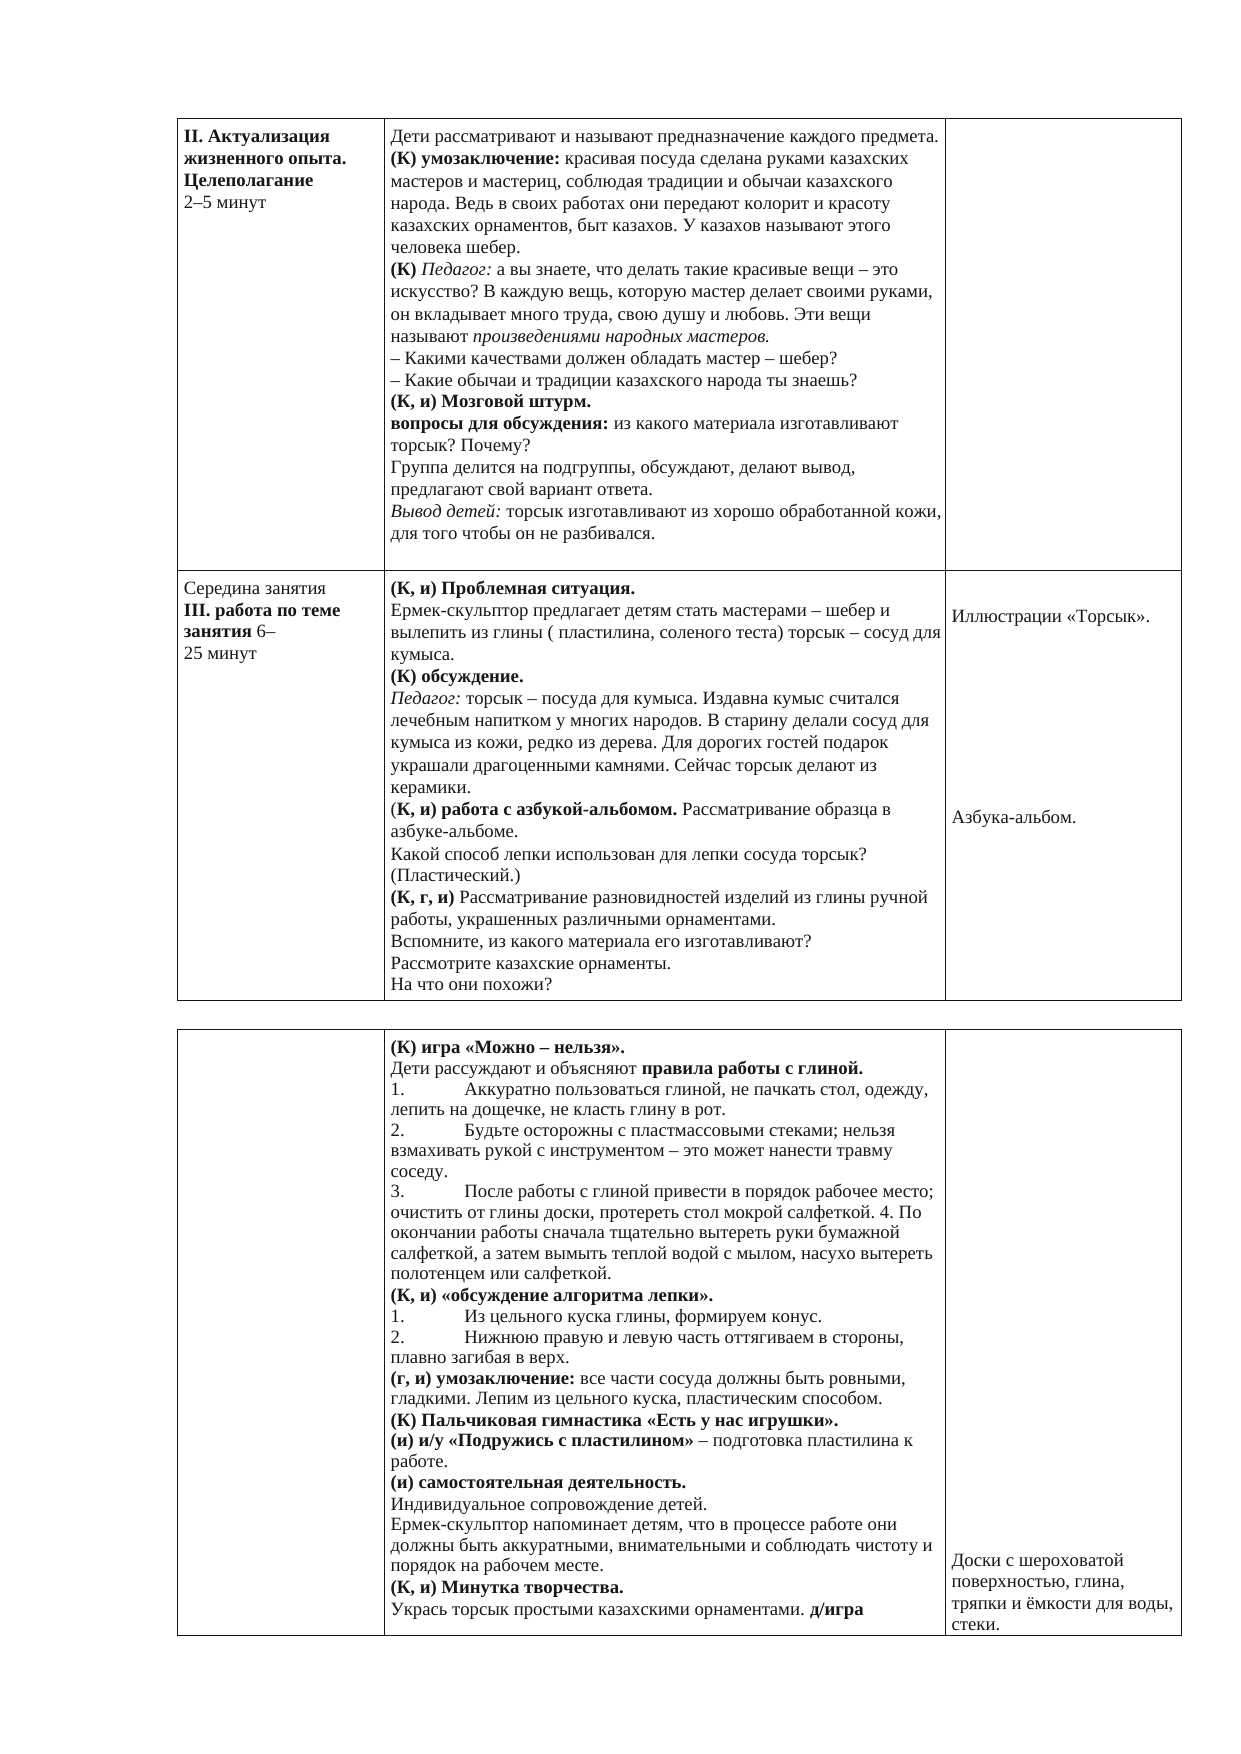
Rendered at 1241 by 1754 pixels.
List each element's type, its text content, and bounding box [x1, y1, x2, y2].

table_cell Середина занятия III. работа по теме занятия 6–25 минут [178, 571, 384, 1000]
table_cell [946, 119, 1181, 570]
table_cell II. Актуализация жизненного опыта. Целеполагание 2–5 минут [178, 119, 384, 570]
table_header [946, 1030, 1181, 1635]
table_cell Иллюстрации «Торсык». Азбука-альбом. [946, 571, 1181, 1000]
table_cell Дети рассматривают и называют предназначение каждого предмета. (К) умозаключение: красивая посуда сделана руками казахских мастеров и мастериц, соблюдая традиции и обычаи казахского народа. Ведь в своих работах они передают колорит и красоту казахских орнаментов, быт казахов. У казахов называют этого человека шебер. (К) Педагог: а вы знаете, что делать такие красивые вещи – это искусство? В каждую вещь, которую мастер делает своими руками, он вкладывает много труда, свою душу и любовь. Эти вещи называют произведениями народных мастеров. Какими качествами должен обладать мастер – шебер? Какие обычаи и традиции казахского народа ты знаешь? (К, и) Мозговой штурм. вопросы для обсуждения: из какого материала изготавливают торсык? Почему? Группа делится на подгруппы, обсуждают, делают вывод, предлагают свой вариант ответа. Вывод детей: торсык изготавливают из хорошо обработанной кожи, для того чтобы он не разбивался. [385, 119, 945, 570]
table_cell (К, и) Проблемная ситуация. Ермек-скульптор предлагает детям стать мастерами – шебер и вылепить из глины ( пластилина, соленого теста) торсык – сосуд для кумыса. (К) обсуждение. Педагог: торсык – посуда для кумыса. Издавна кумыс считался лечебным напитком у многих народов. В старину делали сосуд для кумыса из кожи, редко из дерева. Для дорогих гостей подарок украшали драгоценными камнями. Сейчас торсык делают из керамики. (К, и) работа с азбукой-альбомом. Рассматривание образца в азбуке-альбоме. Какой способ лепки использован для лепки сосуда торсык? (Пластический.) (К, г, и) Рассматривание разновидностей изделий из глины ручной работы, украшенных различными орнаментами. Вспомните, из какого материала его изготавливают? Рассмотрите казахские орнаменты. На что они похожи? [385, 571, 945, 1000]
table_header [178, 1030, 384, 1635]
